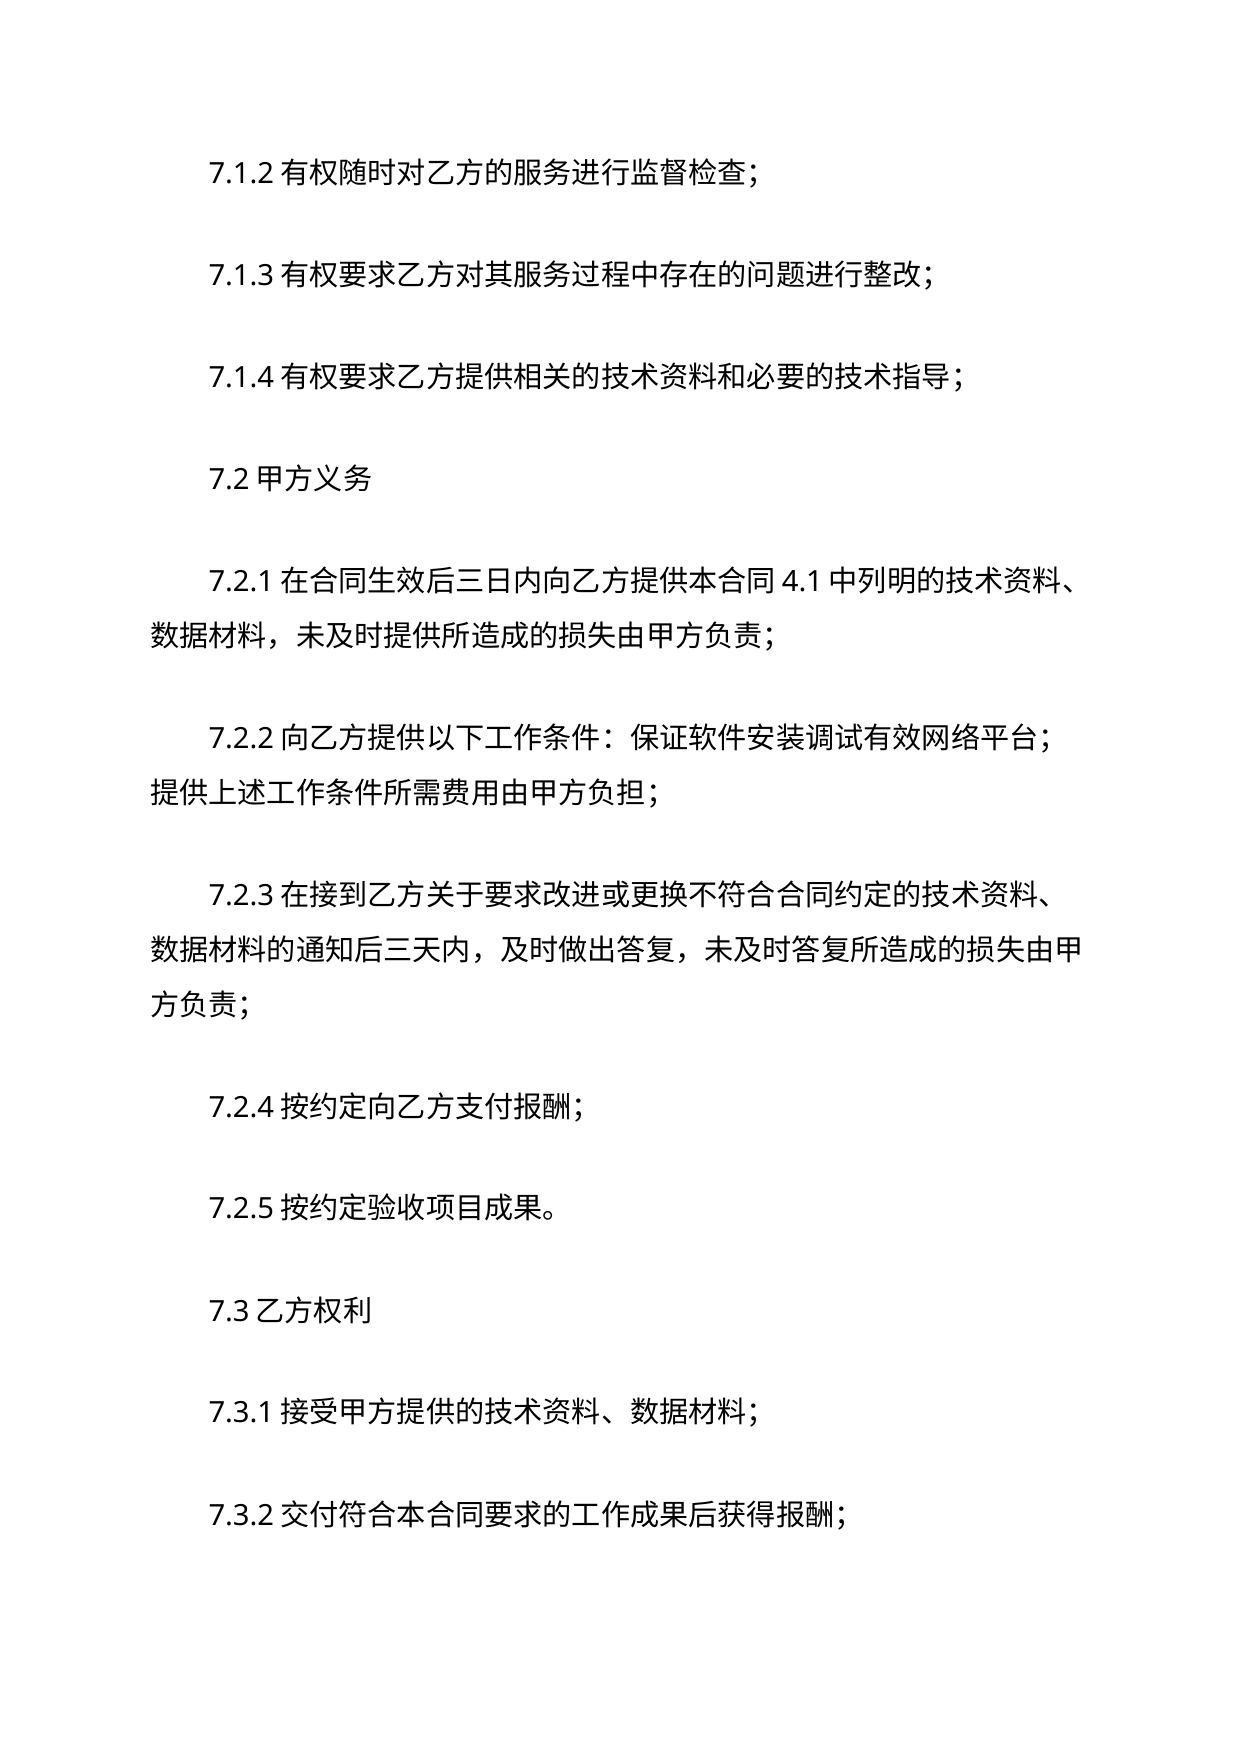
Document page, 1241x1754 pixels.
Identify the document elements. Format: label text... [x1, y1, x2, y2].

text 7.1.3有权要求乙方对其服务过程中存在的问题进行整改； [150, 252, 1090, 294]
text 7.2.3在接到乙方关于要求改进或更换不符合合同约定的技术资料、数据材料的通知后三天内，及时做出答复，未及时答复所造成的损失由甲方负责； [150, 871, 1090, 1024]
text 7.2.2向乙方提供以下工作条件：保证软件安装调试有效网络平台；提供上述工作条件所需费用由甲方负担； [150, 715, 1090, 812]
text 7.3.1接受甲方提供的技术资料、数据材料； [150, 1389, 1090, 1431]
text 7.1.4有权要求乙方提供相关的技术资料和必要的技术指导； [150, 354, 1090, 396]
text 7.2.5按约定验收项目成果。 [150, 1185, 1090, 1227]
text 7.1.2有权随时对乙方的服务进行监督检查； [150, 150, 1090, 192]
text 7.3乙方权利 [150, 1287, 1090, 1329]
text 7.3.2交付符合本合同要求的工作成果后获得报酬； [150, 1491, 1090, 1533]
text 7.2甲方义务 [150, 456, 1090, 498]
text 7.2.4按约定向乙方支付报酬； [150, 1083, 1090, 1126]
text 7.2.1在合同生效后三日内向乙方提供本合同4.1中列明的技术资料、数据材料，未及时提供所造成的损失由甲方负责； [150, 558, 1090, 655]
